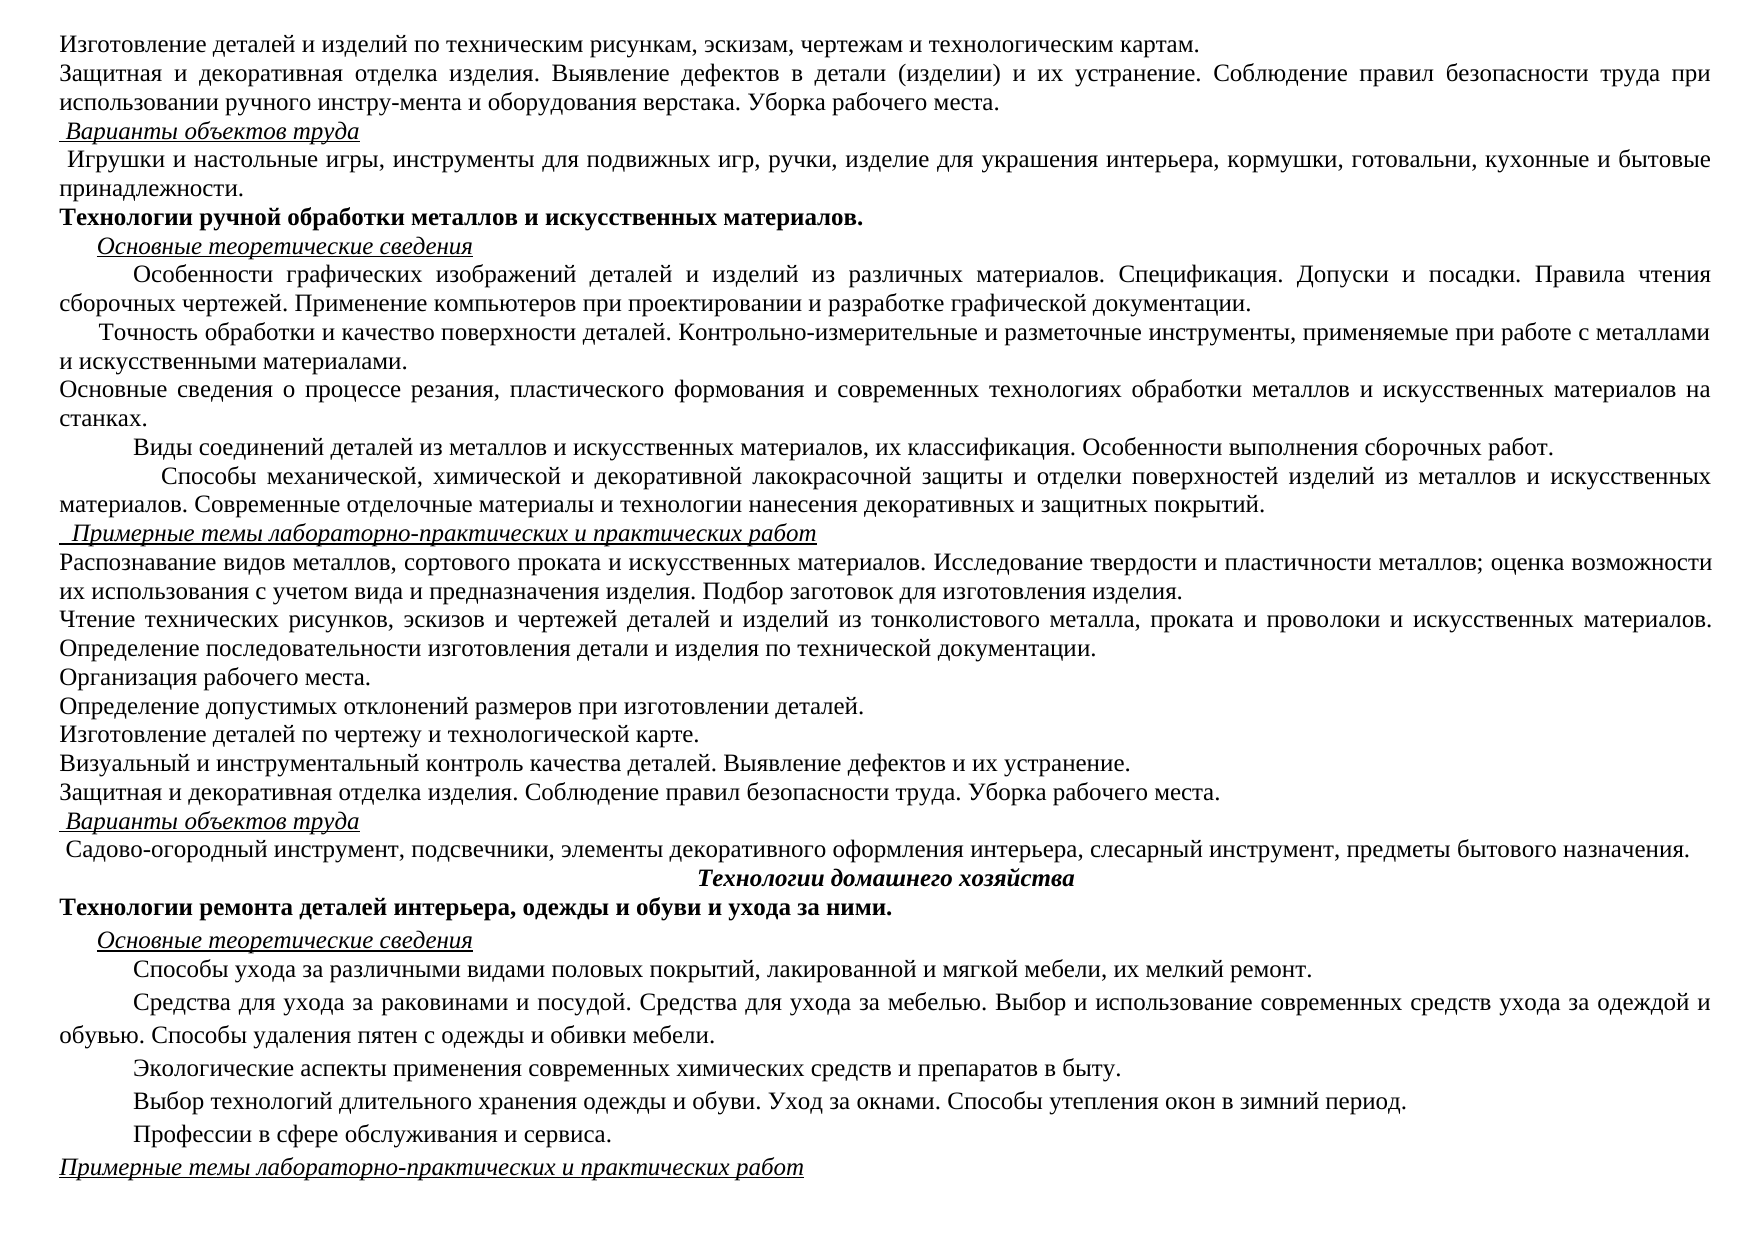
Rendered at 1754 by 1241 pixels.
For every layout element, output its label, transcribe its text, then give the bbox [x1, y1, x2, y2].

text Определение допустимых отклонений размеров при изготовлении деталей. [59, 691, 1713, 719]
text Основные сведения о процессе резания, пластического формования и современных технологиях обработки металлов и искусственных материалов на станках. [59, 374, 1713, 432]
text Варианты объектов труда [59, 806, 1713, 834]
text Основные теоретические сведения [59, 231, 1713, 259]
text Особенности графических изображений деталей и изделий из различных материалов. Спецификация. Допуски и посадки. Правила чтения сборочных чертежей. Применение компьютеров при проектировании и разработке графической документации. [59, 259, 1713, 317]
text Технологии ручной обработки металлов и искусственных материалов. [59, 202, 1713, 231]
text Профессии в сфере обслуживания и сервиса. [59, 1119, 1713, 1148]
text Визуальный и инструментальный контроль качества деталей. Выявление дефектов и их устранение. [59, 748, 1713, 777]
text Технологии ремонта деталей интерьера, одежды и обуви и ухода за ними. [59, 892, 1713, 921]
text Способы механической, химической и декоративной лакокрасочной защиты и отделки поверхностей изделий из металлов и искусственных материалов. Современные отделочные материалы и технологии нанесения декоративных и защитных покрытий. [59, 461, 1713, 518]
text Защитная и декоративная отделка изделия. Соблюдение правил безопасности труда. Уборка рабочего места. [59, 777, 1713, 806]
text Средства для ухода за раковинами и посудой. Средства для ухода за мебелью. Выбор и использование современных средств ухода за одеждой и обувью. Способы удаления пятен с одежды и обивки мебели. [59, 987, 1713, 1049]
text Экологические аспекты применения современных химических средств и препаратов в быту. [59, 1053, 1713, 1082]
text Изготовление деталей и изделий по техническим рисункам, эскизам, чертежам и технологическим картам. [59, 29, 1713, 58]
text Изготовление деталей по чертежу и технологической карте. [59, 719, 1713, 748]
text Примерные темы лабораторно-практических и практических работ [59, 518, 1713, 547]
text Организация рабочего места. [59, 662, 1713, 691]
text Точность обработки и качество поверхности деталей. Контрольно-измерительные и разметочные инструменты, применяемые при работе с металлами и искусственными материалами. [59, 317, 1713, 374]
text Примерные темы лабораторно-практических и практических работ [59, 1152, 1713, 1181]
text Игрушки и настольные игры, инструменты для подвижных игр, ручки, изделие для украшения интерьера, кормушки, готовальни, кухонные и бытовые принадлежности. [59, 144, 1713, 202]
text Технологии домашнего хозяйства [59, 863, 1713, 892]
text Чтение технических рисунков, эскизов и чертежей деталей и изделий из тонколистового металла, проката и проволоки и искусственных материалов. Определение последовательности изготовления детали и изделия по технической документации. [59, 604, 1713, 662]
text Распознавание видов металлов, сортового проката и искусственных материалов. Исследование твердости и пластичности металлов; оценка возможности их использования с учетом вида и предназначения изделия. Подбор заготовок для изготовления изделия. [59, 547, 1713, 604]
text Выбор технологий длительного хранения одежды и обуви. Уход за окнами. Способы утепления окон в зимний период. [59, 1086, 1713, 1115]
text Садово-огородный инструмент, подсвечники, элементы декоративного оформления интерьера, слесарный инструмент, предметы бытового назначения. [59, 834, 1713, 863]
text Способы ухода за различными видами половых покрытий, лакированной и мягкой мебели, их мелкий ремонт. [59, 954, 1713, 983]
text Основные теоретические сведения [59, 925, 1713, 954]
text Защитная и декоративная отделка изделия. Выявление дефектов в детали (изделии) и их устранение. Соблюдение правил безопасности труда при использовании ручного инстру-мента и оборудования верстака. Уборка рабочего места. [59, 58, 1713, 116]
text Варианты объектов труда [59, 116, 1713, 144]
text Виды соединений деталей из металлов и искусственных материалов, их классификация. Особенности выполнения сборочных работ. [59, 432, 1713, 461]
